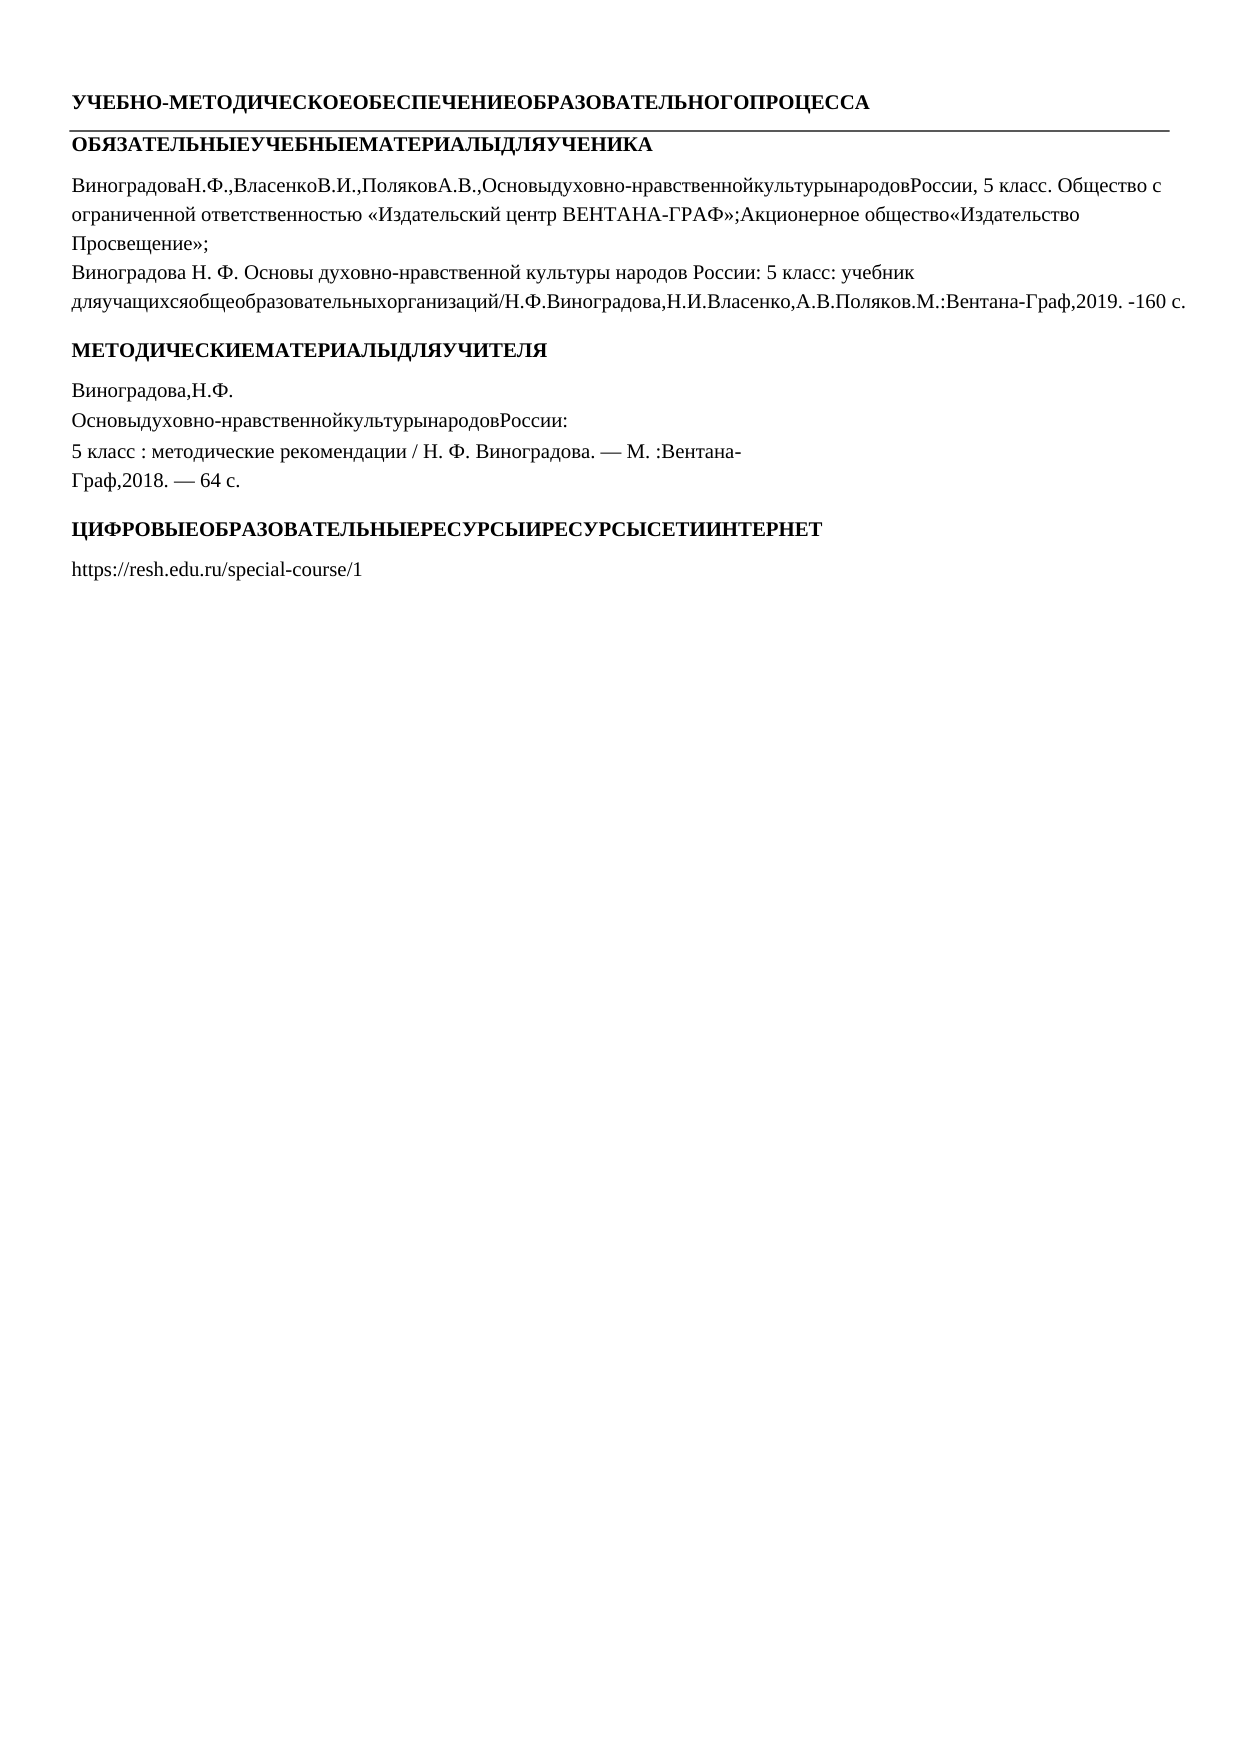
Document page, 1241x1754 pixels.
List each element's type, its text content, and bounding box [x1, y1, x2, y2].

text Виноградова,Н.Ф. [71, 378, 1211, 402]
text Основыдуховно-нравственнойкультурынародовРоссии: [71, 408, 1211, 432]
text Виноградова Н. Ф. Основы духовно-нравственной культуры народов России: 5 класс: учебник дляучащихсяобщеобразовательныхорганизаций/Н.Ф.Виноградова,Н.И.Власенко,А.В.Поляков.М.:Вентана-Граф,2019. -160 с. [71, 260, 1193, 313]
text ОБЯЗАТЕЛЬНЫЕУЧЕБНЫЕМАТЕРИАЛЫДЛЯУЧЕНИКА [71, 132, 1211, 156]
text УЧЕБНО-МЕТОДИЧЕСКОЕОБЕСПЕЧЕНИЕОБРАЗОВАТЕЛЬНОГОПРОЦЕССА [71, 89, 1211, 114]
text 5 класс : методические рекомендации / Н. Ф. Виноградова. — М. :Вентана-Граф,2018. — 64 с. [71, 438, 808, 492]
text https://resh.edu.ru/special-course/1 [71, 557, 1211, 581]
text ЦИФРОВЫЕОБРАЗОВАТЕЛЬНЫЕРЕСУРСЫИРЕСУРСЫСЕТИИНТЕРНЕТ [71, 517, 1211, 541]
text МЕТОДИЧЕСКИЕМАТЕРИАЛЫДЛЯУЧИТЕЛЯ [71, 337, 1211, 362]
text ВиноградоваН.Ф.,ВласенкоВ.И.,ПоляковА.В.,Основыдуховно-нравственнойкультурынародовРоссии, 5 класс. Общество с ограниченной ответственностью «Издательский центр ВЕНТАНА-ГРАФ»;Акционерное общество«Издательство Просвещение»; [71, 173, 1193, 255]
